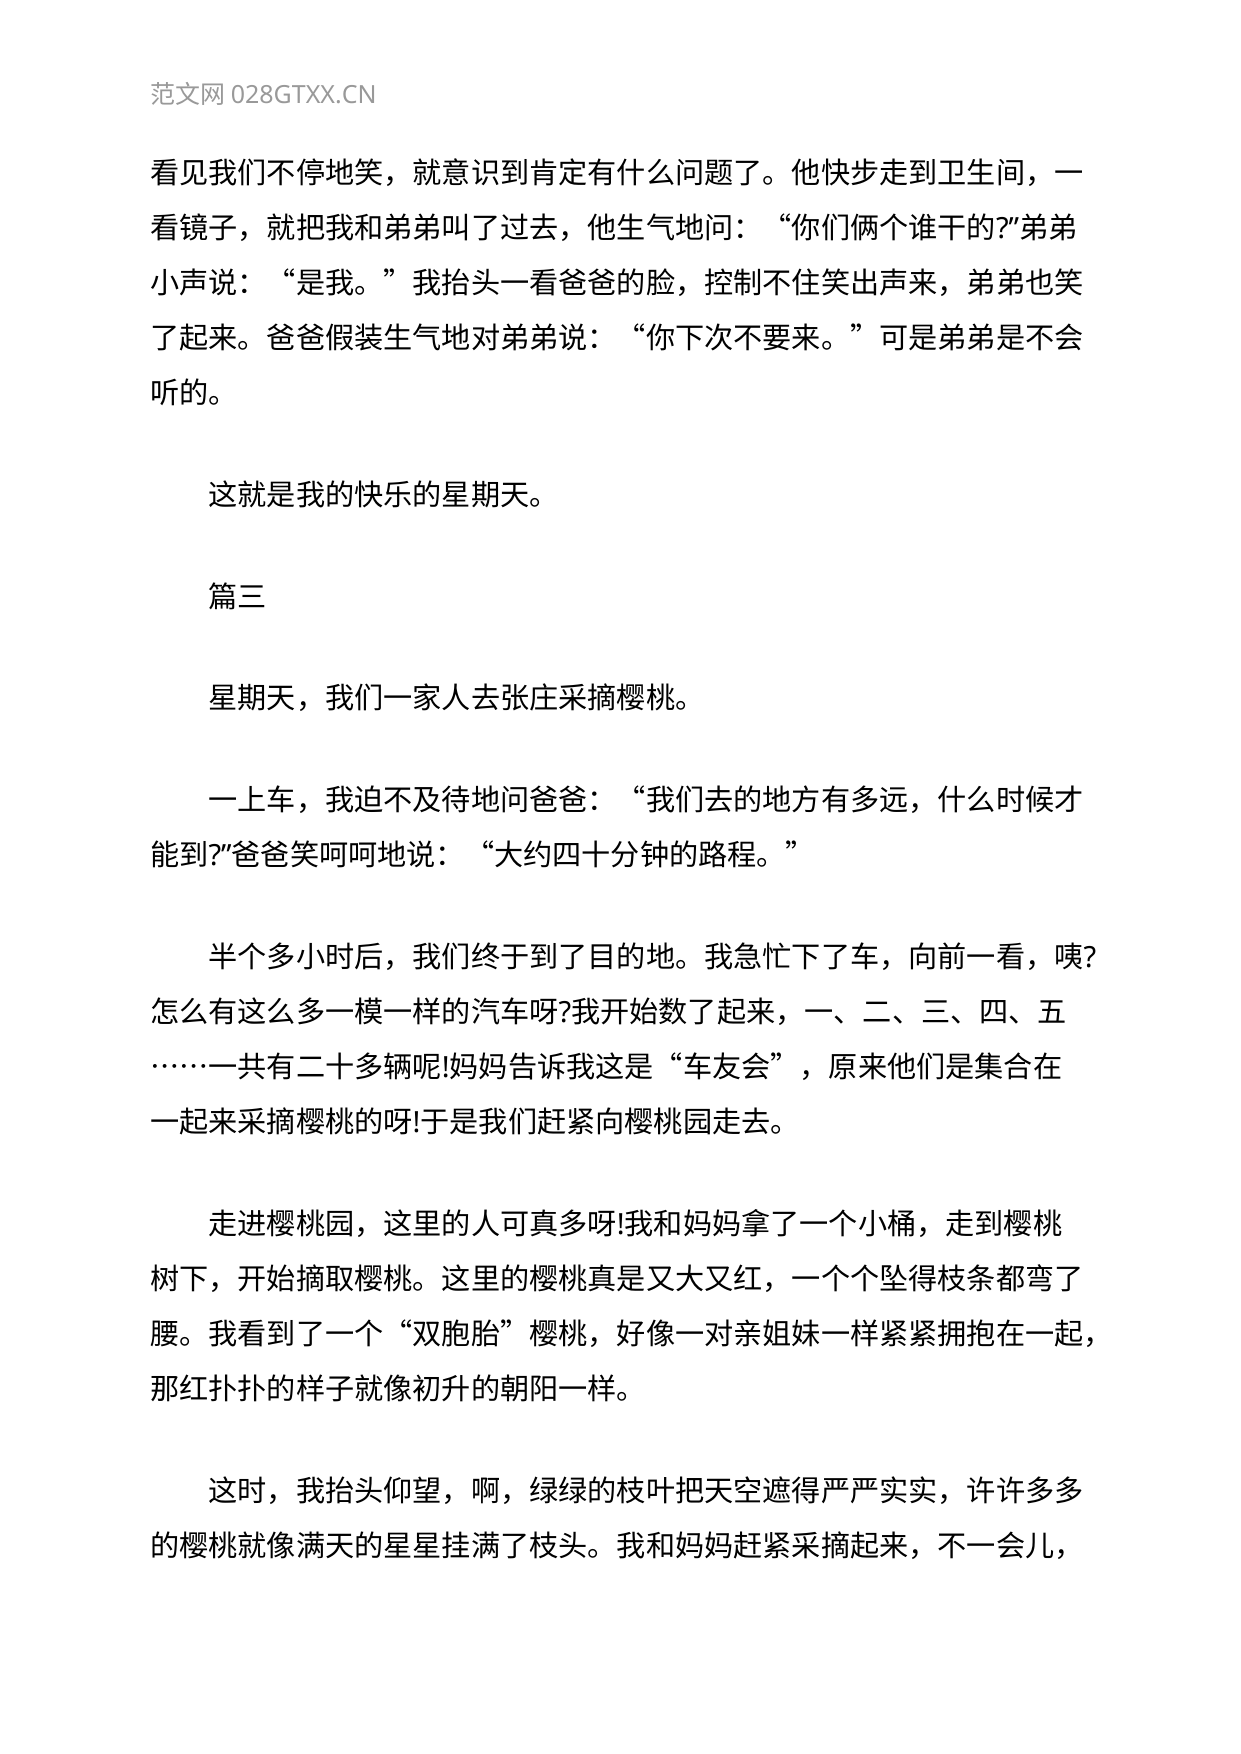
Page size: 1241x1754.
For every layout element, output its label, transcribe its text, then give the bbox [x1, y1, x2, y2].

text 走进樱桃园，这里的人可真多呀!我和妈妈拿了一个小桶，走到樱桃树下，开始摘取樱桃。这里的樱桃真是又大又红，一个个坠得枝条都弯了腰。我看到了一个“双胞胎”樱桃，好像一对亲姐妹一样紧紧拥抱在一起，那红扑扑的样子就像初升的朝阳一样。 [150, 1201, 1090, 1408]
text 篇三 [150, 573, 1090, 616]
text 一上车，我迫不及待地问爸爸：“我们去的地方有多远，什么时候才能到?”爸爸笑呵呵地说：“大约四十分钟的路程。” [150, 777, 1090, 874]
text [150, 1467, 1090, 1564]
text 星期天，我们一家人去张庄采摘樱桃。 [150, 675, 1090, 717]
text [150, 150, 1090, 412]
text 半个多小时后，我们终于到了目的地。我急忙下了车，向前一看，咦?怎么有这么多一模一样的汽车呀?我开始数了起来，一、二、三、四、五……一共有二十多辆呢!妈妈告诉我这是“车友会”，原来他们是集合在一起来采摘樱桃的呀!于是我们赶紧向樱桃园走去。 [150, 934, 1090, 1141]
text 这就是我的快乐的星期天。 [150, 471, 1090, 514]
